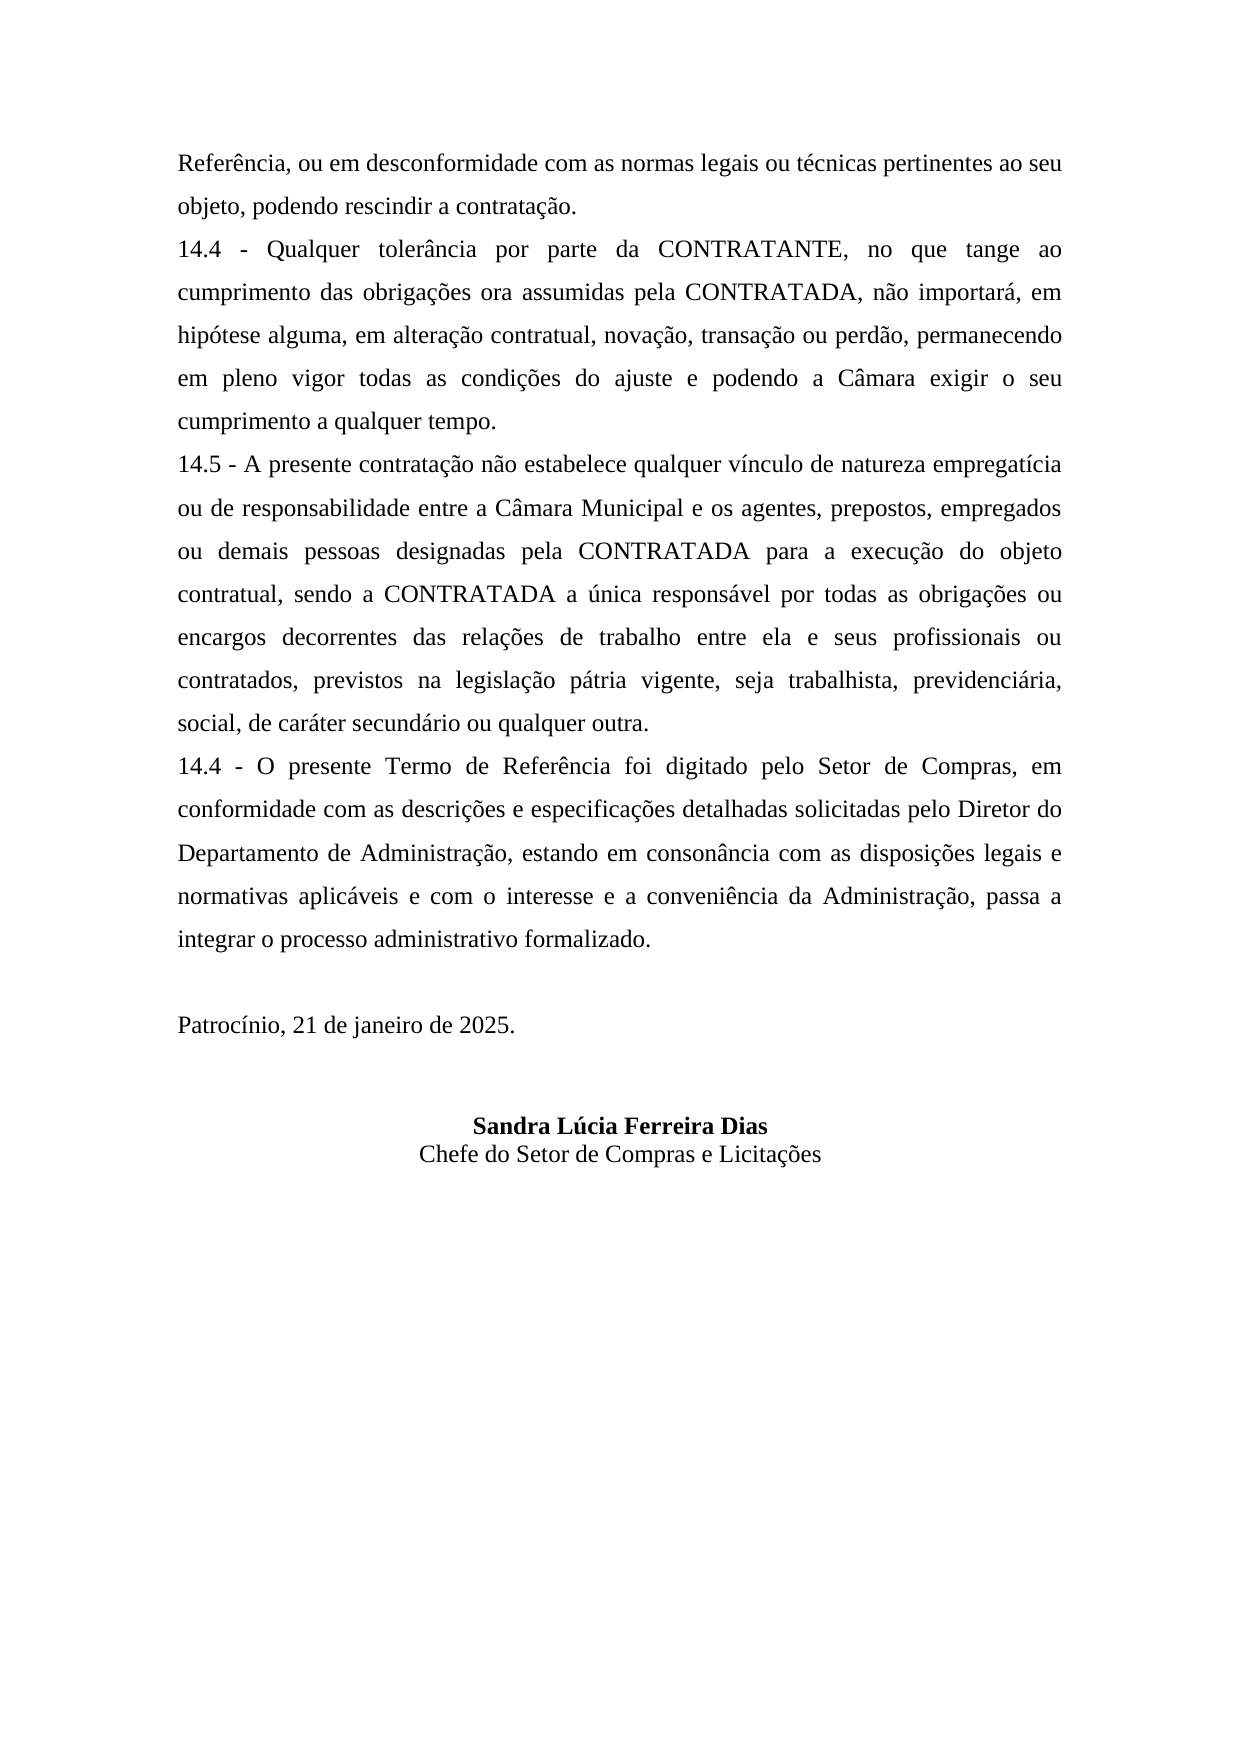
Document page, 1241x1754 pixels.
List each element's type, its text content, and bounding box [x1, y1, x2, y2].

text 14.4 - Qualquer tolerância por parte da CONTRATANTE, no que tange ao cumprimento das obrigações ora assumidas pela CONTRATADA, não importará, em hipótese alguma, em alteração contratual, novação, transação ou perdão, permanecendo em pleno vigor todas as condições do ajuste e podendo a Câmara exigir o seu cumprimento a qualquer tempo. [177, 234, 1063, 435]
text 14.5 - A presente contratação não estabelece qualquer vínculo de natureza empregatícia ou de responsabilidade entre a Câmara Municipal e os agentes, prepostos, empregados ou demais pessoas designadas pela CONTRATADA para a execução do objeto contratual, sendo a CONTRATADA a única responsável por todas as obrigações ou encargos decorrentes das relações de trabalho entre ela e seus profissionais ou contratados, previstos na legislação pátria vigente, seja trabalhista, previdenciária, social, de caráter secundário ou qualquer outra. [177, 449, 1063, 737]
text 14.4 - O presente Termo de Referência foi digitado pelo Setor de Compras, em conformidade com as descrições e especificações detalhadas solicitadas pelo Diretor do Departamento de Administração, estando em consonância com as disposições legais e normativas aplicáveis e com o interesse e a conveniência da Administração, passa a integrar o processo administrativo formalizado. [177, 751, 1063, 953]
text Sandra Lúcia Ferreira Dias [177, 1111, 1063, 1139]
text Chefe do Setor de Compras e Licitações [177, 1139, 1063, 1168]
text Patrocínio, 21 de janeiro de 2025. [177, 1010, 1063, 1039]
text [177, 148, 1063, 219]
